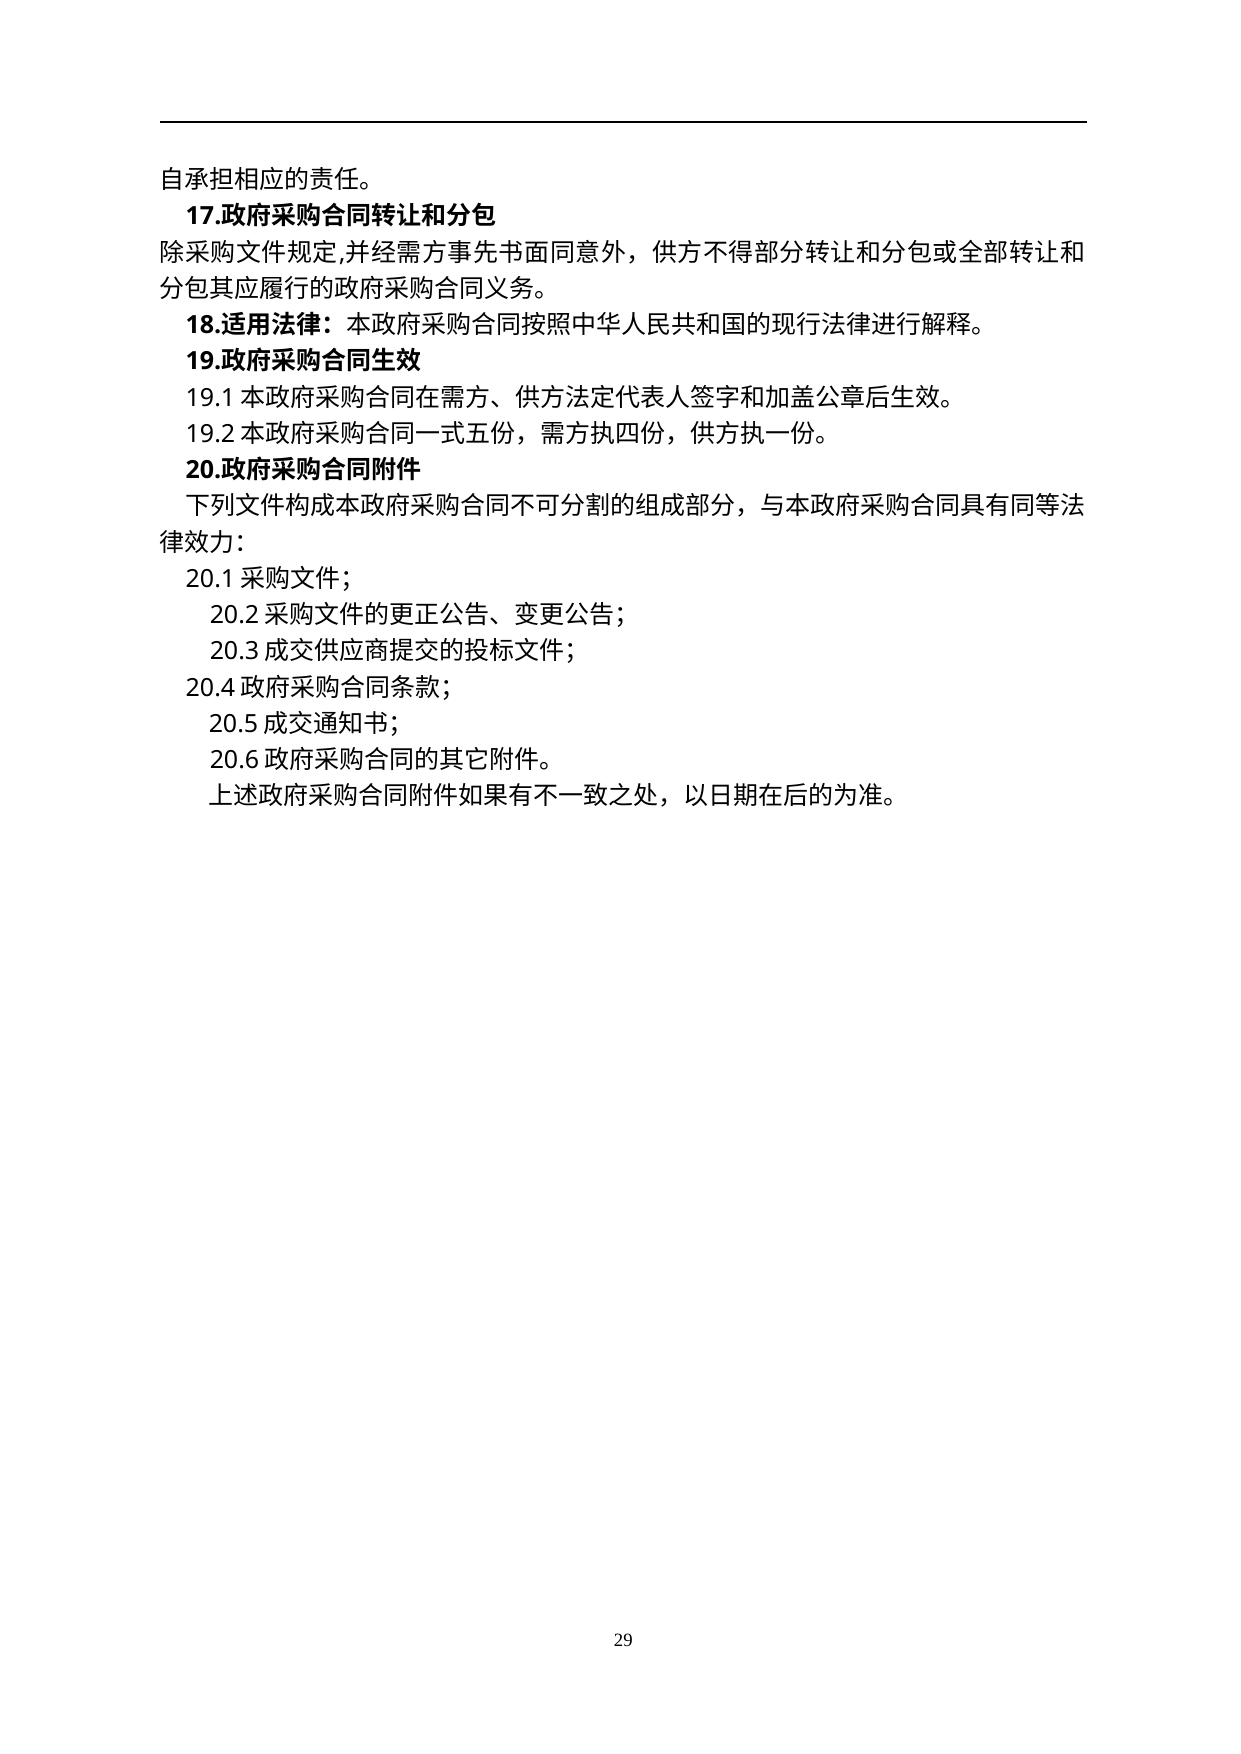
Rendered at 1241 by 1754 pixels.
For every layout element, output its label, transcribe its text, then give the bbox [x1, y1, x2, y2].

text 20.3成交供应商提交的投标文件； 20.4政府采购合同条款； [159, 631, 1087, 703]
text 上述政府采购合同附件如果有不一致之处，以日期在后的为准。 [159, 776, 1087, 812]
text 20.6政府采购合同的其它附件。 [159, 739, 1087, 776]
text 20.2采购文件的更正公告、变更公告； [159, 594, 1087, 631]
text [159, 159, 1087, 594]
text 20.5成交通知书； [159, 703, 1087, 739]
